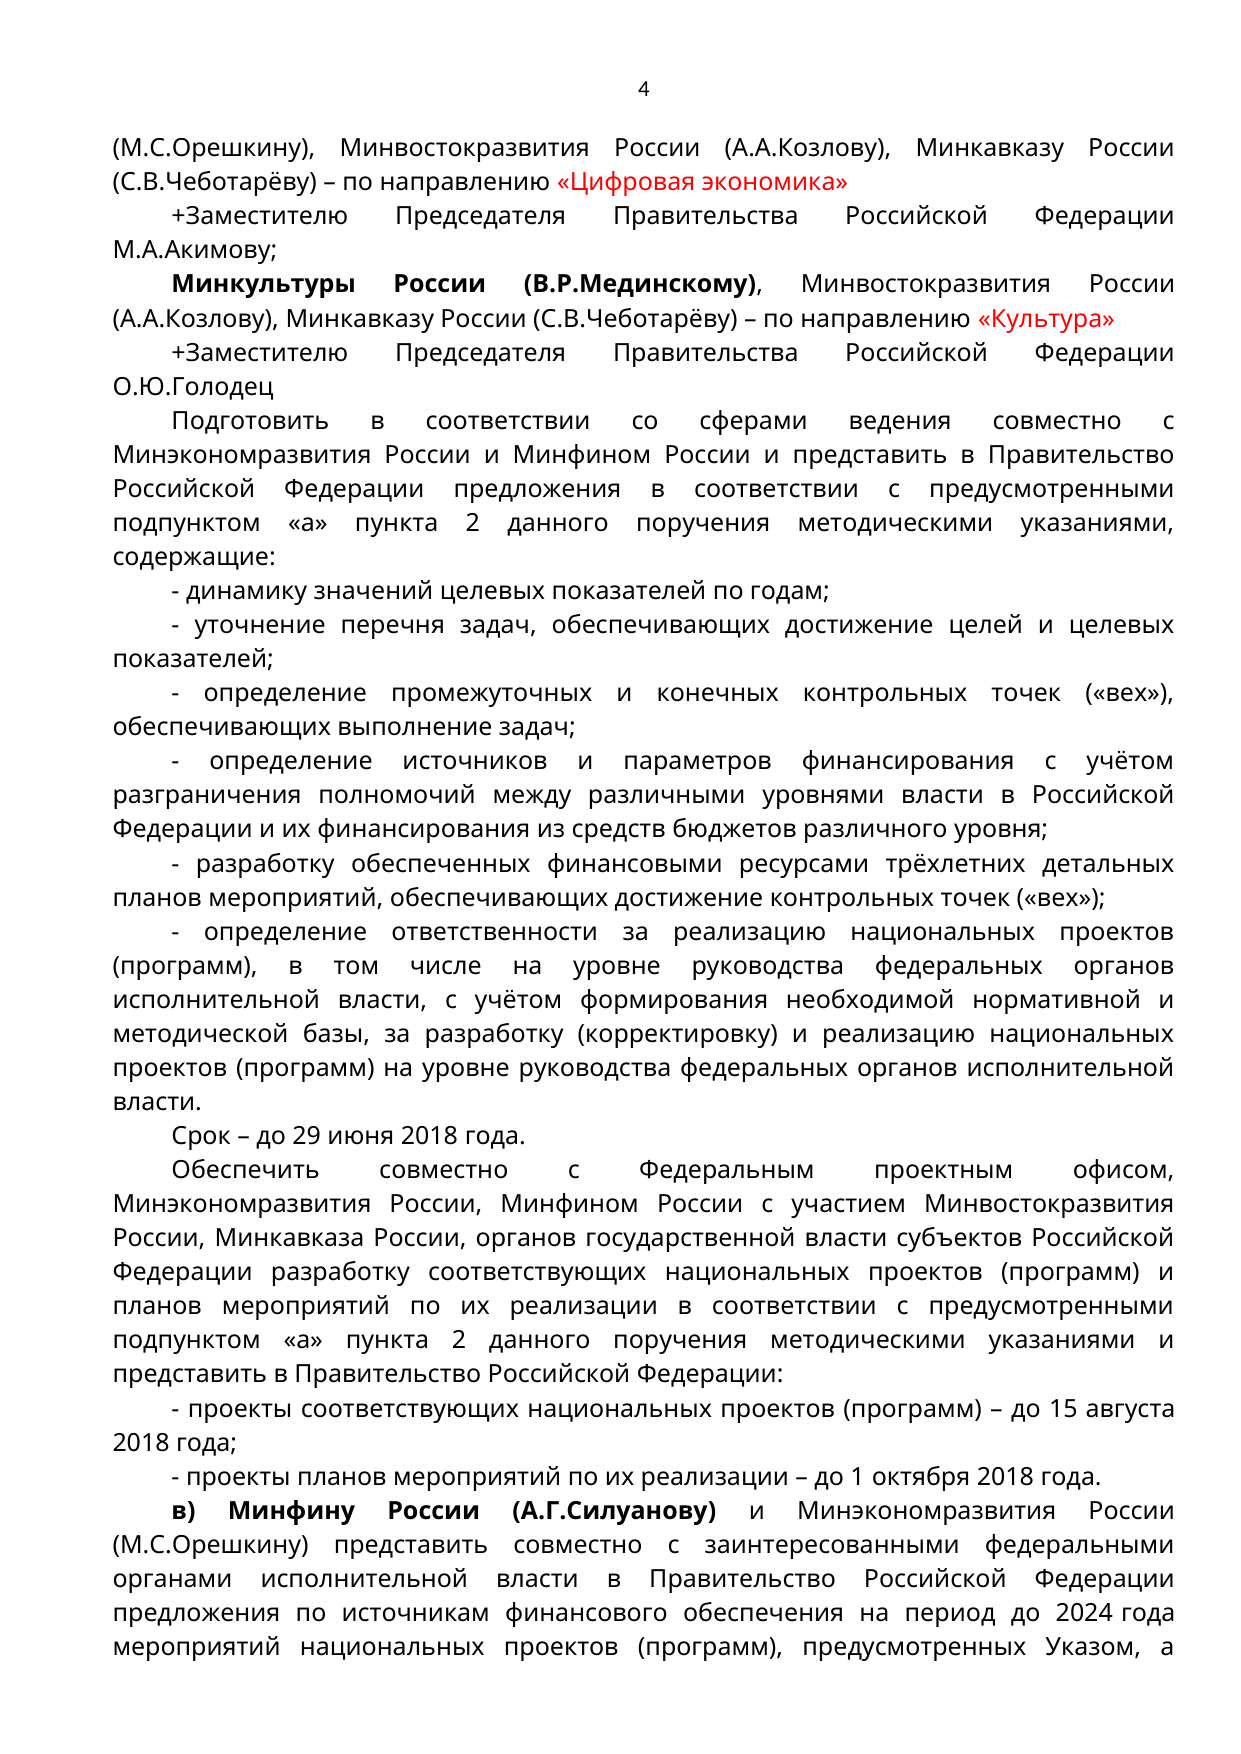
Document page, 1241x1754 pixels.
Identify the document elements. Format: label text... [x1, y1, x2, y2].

text - проекты соответствующих национальных проектов (программ) – до 15 августа 2018 года; [112, 1390, 1175, 1458]
text - динамику значений целевых показателей по годам; [112, 573, 1175, 607]
text - уточнение перечня задач, обеспечивающих достижение целей и целевых показателей; [112, 607, 1175, 675]
text Срок – до 29 июня 2018 года. [112, 1118, 1175, 1152]
text - определение промежуточных и конечных контрольных точек («вех»), обеспечивающих выполнение задач; [112, 675, 1175, 743]
text - определение ответственности за реализацию национальных проектов (программ), в том числе на уровне руководства федеральных органов исполнительной власти, с учётом формирования необходимой нормативной и методической базы, за разработку (корректировку) и реализацию национальных проектов (программ) на уровне руководства федеральных органов исполнительной власти. [112, 913, 1175, 1118]
text +Заместителю Председателя Правительства Российской Федерации О.Ю.Голодец [112, 334, 1175, 402]
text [112, 1492, 1175, 1663]
text - разработку обеспеченных финансовыми ресурсами трёхлетних детальных планов мероприятий, обеспечивающих достижение контрольных точек («вех»); [112, 845, 1175, 913]
text - проекты планов мероприятий по их реализации – до 1 октября 2018 года. [112, 1458, 1175, 1492]
text Подготовить в соответствии со сферами ведения совместно с Минэкономразвития России и Минфином России и представить в Правительство Российской Федерации предложения в соответствии с предусмотренными подпунктом «а» пункта 2 данного поручения методическими указаниями, содержащие: [112, 402, 1175, 573]
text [112, 130, 1175, 198]
text - определение источников и параметров финансирования с учётом разграничения полномочий между различными уровнями власти в Российской Федерации и их финансирования из средств бюджетов различного уровня; [112, 743, 1175, 845]
text Минкультуры России (В.Р.Мединскому), Минвостокразвития России (А.А.Козлову), Минкавказу России (С.В.Чеботарёву) – по направлению «Культура» [112, 266, 1175, 334]
text +Заместителю Председателя Правительства Российской Федерации М.А.Акимову; [112, 198, 1175, 266]
text Обеспечить совместно с Федеральным проектным офисом, Минэкономразвития России, Минфином России с участием Минвостокразвития России, Минкавказа России, органов государственной власти субъектов Российской Федерации разработку соответствующих национальных проектов (программ) и планов мероприятий по их реализации в соответствии с предусмотренными подпунктом «а» пункта 2 данного поручения методическими указаниями и представить в Правительство Российской Федерации: [112, 1152, 1175, 1390]
